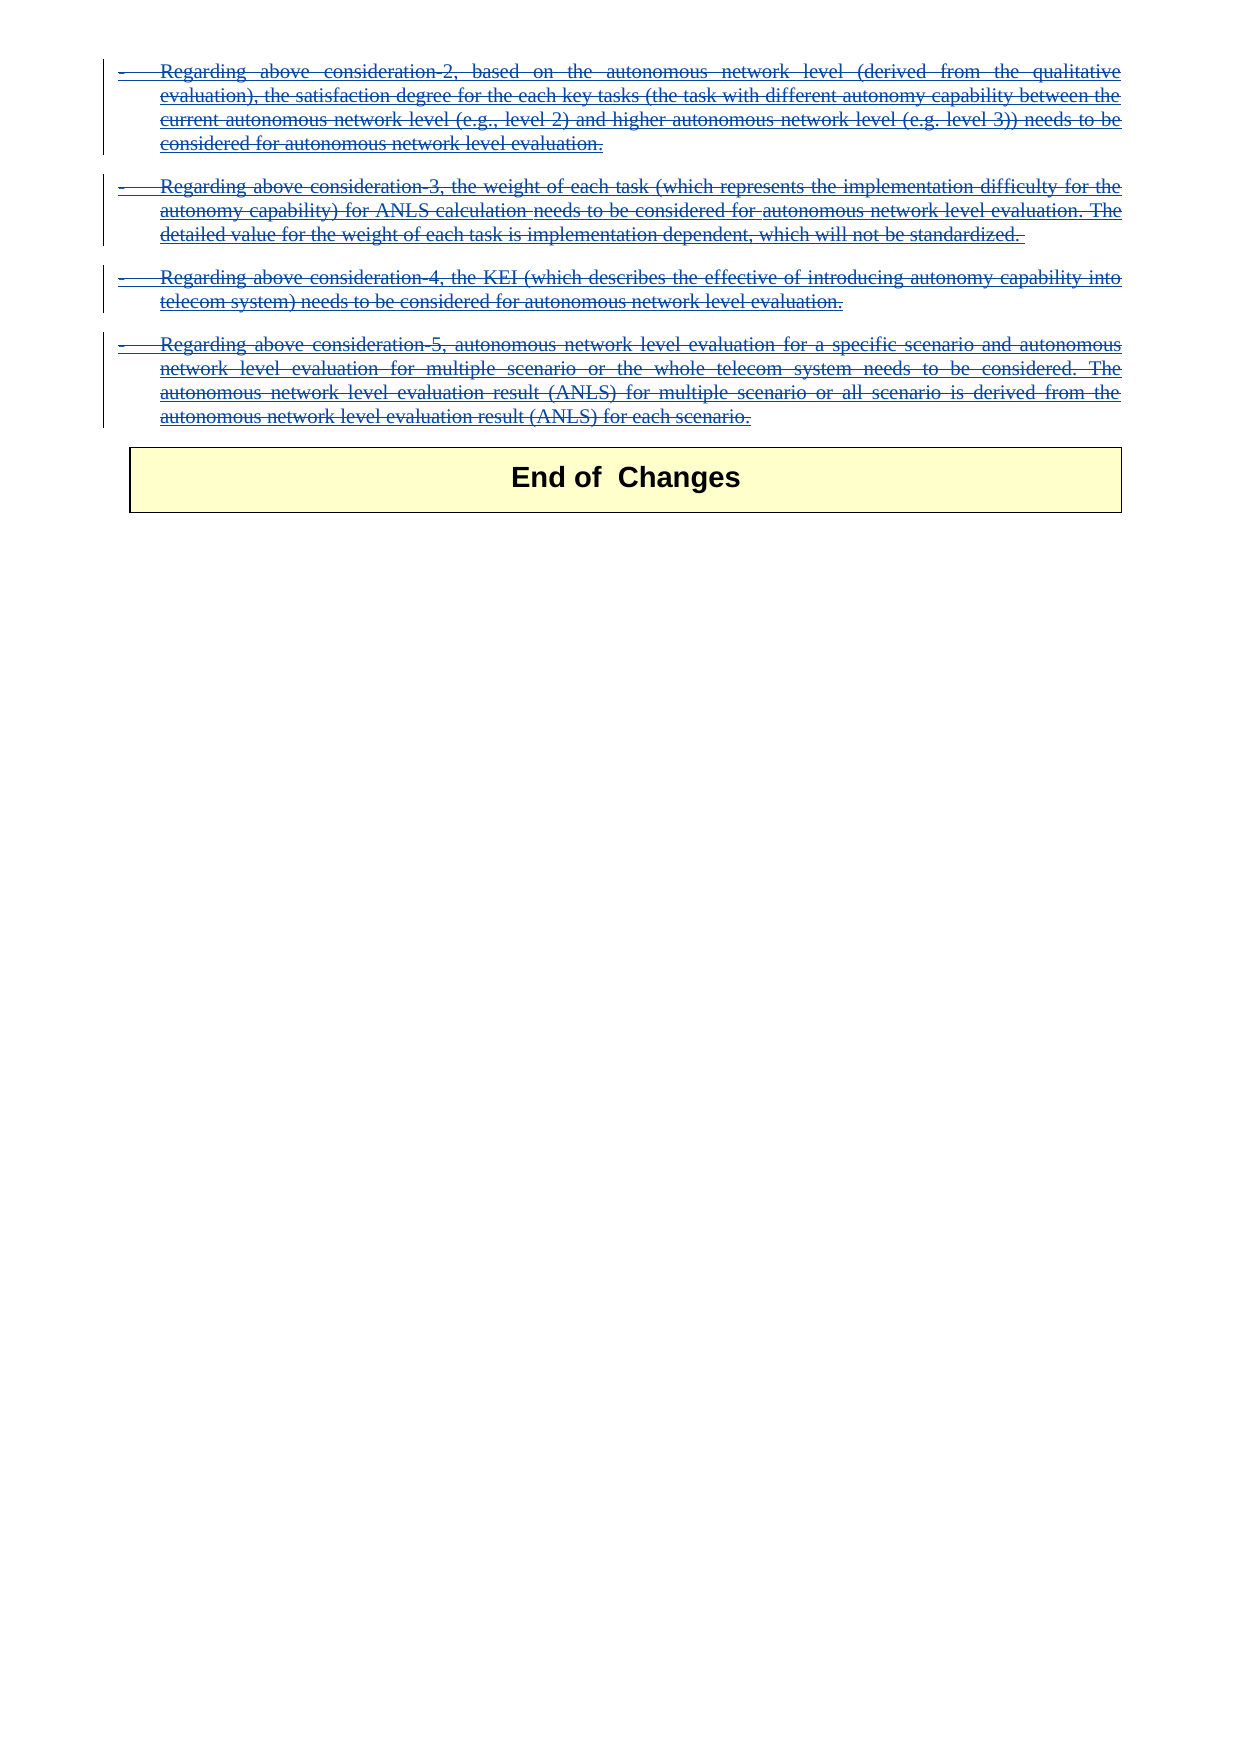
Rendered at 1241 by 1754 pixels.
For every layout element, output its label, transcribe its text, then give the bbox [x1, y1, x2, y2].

table_header End of Changes [131, 448, 1121, 512]
